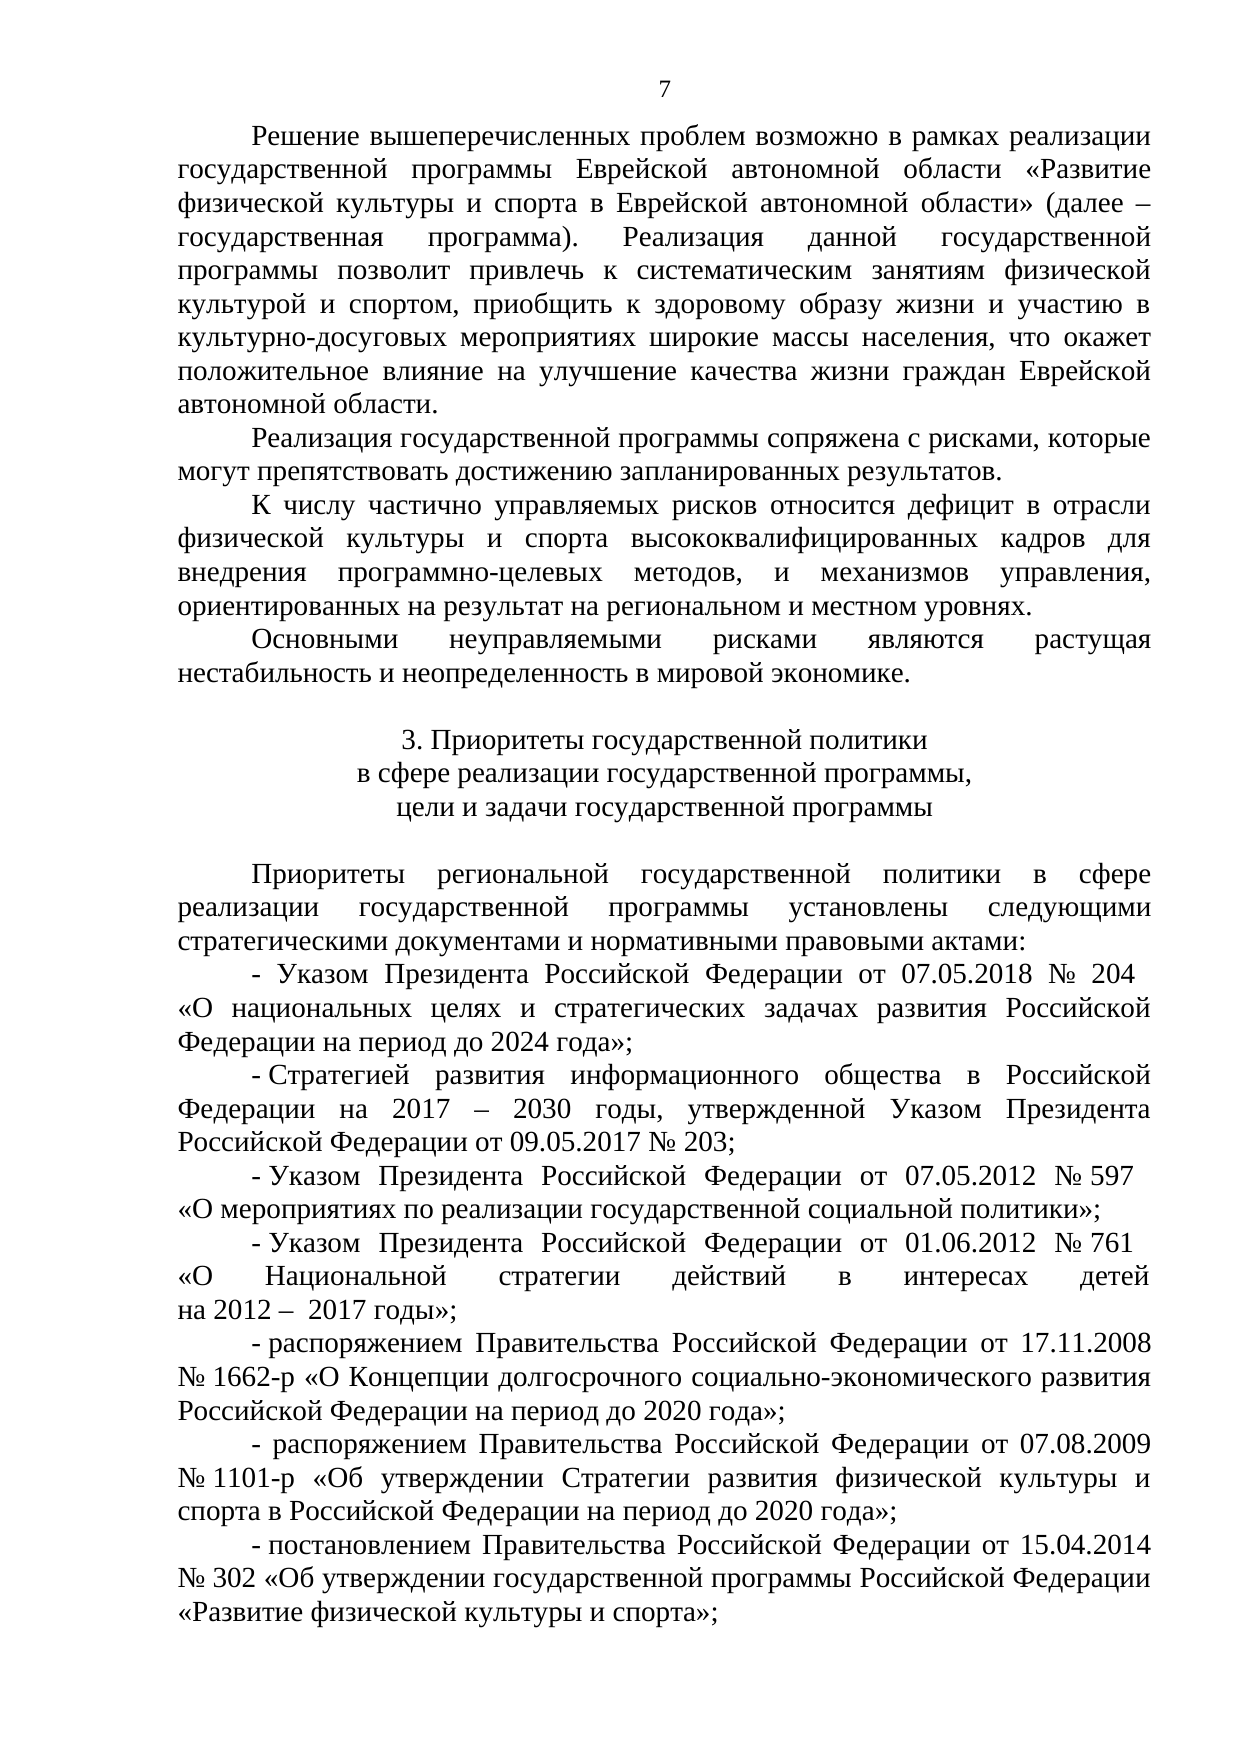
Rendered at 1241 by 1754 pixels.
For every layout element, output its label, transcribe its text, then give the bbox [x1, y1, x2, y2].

text - Указом Президента Российской Федерации от 01.06.2012 № 761 «О Национальной стратегии действий в интересах детей на 2012 – 2017 годы»; [177, 1225, 1152, 1326]
text - Указом Президента Российской Федерации от 07.05.2012 № 597 «О мероприятиях по реализации государственной социальной политики»; [177, 1158, 1152, 1225]
text Основными неуправляемыми рисками являются растущая нестабильность и неопределенность в мировой экономике. [177, 621, 1152, 688]
text Реализация государственной программы сопряжена с рисками, которые могут препятствовать достижению запланированных результатов. [177, 420, 1152, 487]
text К числу частично управляемых рисков относится дефицит в отрасли физической культуры и спорта высококвалифицированных кадров для внедрения программно-целевых методов, и механизмов управления, ориентированных на результат на региональном и местном уровнях. [177, 487, 1152, 621]
text 3. Приоритеты государственной политики [177, 722, 1152, 755]
text Решение вышеперечисленных проблем возможно в рамках реализации государственной программы Еврейской автономной области «Развитие физической культуры и спорта в Еврейской автономной области» (далее – государственная программа). Реализация данной государственной программы позволит привлечь к систематическим занятиям физической культурой и спортом, приобщить к здоровому образу жизни и участию в культурно-досуговых мероприятиях широкие массы населения, что окажет положительное влияние на улучшение качества жизни граждан Еврейской автономной области. [177, 118, 1152, 420]
text - постановлением Правительства Российской Федерации от 15.04.2014 № 302 «Об утверждении государственной программы Российской Федерации «Развитие физической культуры и спорта»; [177, 1527, 1152, 1627]
text - Стратегией развития информационного общества в Российской Федерации на 2017 – 2030 годы, утвержденной Указом Президента Российской Федерации от 09.05.2017 № 203; [177, 1057, 1152, 1158]
text - распоряжением Правительства Российской Федерации от 07.08.2009 № 1101-р «Об утверждении Стратегии развития физической культуры и спорта в Российской Федерации на период до 2020 года»; [177, 1426, 1152, 1527]
text - Указом Президента Российской Федерации от 07.05.2018 № 204 «О национальных целях и стратегических задачах развития Российской Федерации на период до 2024 года»; [177, 957, 1152, 1057]
text в сфере реализации государственной программы, [177, 755, 1152, 789]
text Приоритеты региональной государственной политики в сфере реализации государственной программы установлены следующими стратегическими документами и нормативными правовыми актами: [177, 856, 1152, 957]
text цели и задачи государственной программы [177, 789, 1152, 822]
text - распоряжением Правительства Российской Федерации от 17.11.2008 № 1662-р «О Концепции долгосрочного социально-экономического развития Российской Федерации на период до 2020 года»; [177, 1326, 1152, 1426]
